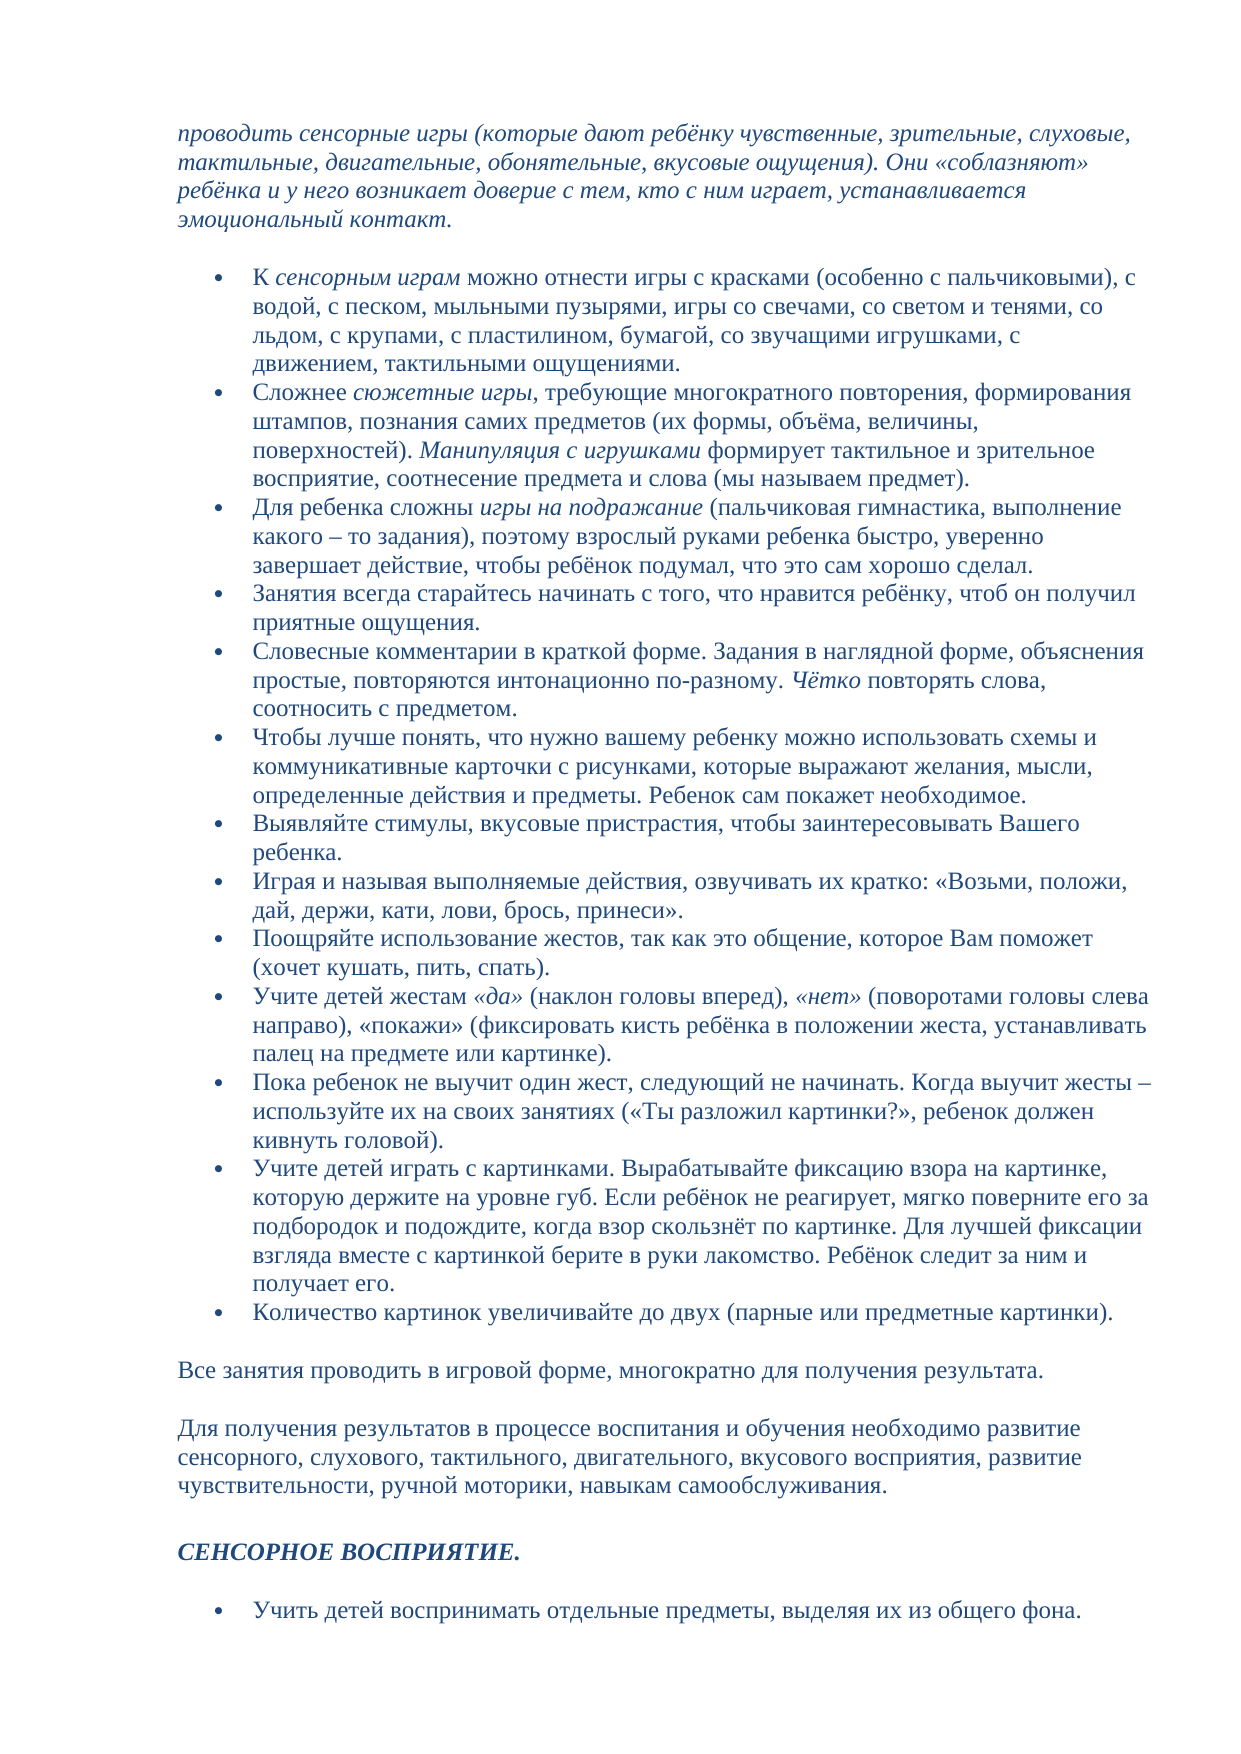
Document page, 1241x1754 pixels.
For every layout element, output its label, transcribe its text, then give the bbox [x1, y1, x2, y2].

list Сложнее сюжетные игры, требующие многократного повторения, формирования штампов, познания самих предметов (их формы, объёма, величины, поверхностей). Манипуляция с игрушками формирует тактильное и зрительное восприятие, соотнесение предмета и слова (мы называем предмет). [215, 377, 1152, 492]
text Все занятия проводить в игровой форме, многократно для получения результата. [177, 1355, 1152, 1384]
list Учите детей жестам «да» (наклон головы вперед), «нет» (поворотами головы слева направо), «покажи» (фиксировать кисть ребёнка в положении жеста, устанавливать палец на предмете или картинке). [215, 981, 1152, 1067]
list Поощряйте использование жестов, так как это общение, которое Вам поможет (хочет кушать, пить, спать). [215, 923, 1152, 981]
text проводить сенсорные игры (которые дают ребёнку чувственные, зрительные, слуховые, тактильные, двигательные, обонятельные, вкусовые ощущения). Они «соблазняют» ребёнка и у него возникает доверие с тем, кто с ним играет, устанавливается эмоциональный контакт. [177, 118, 1152, 233]
list Учите детей играть с картинками. Вырабатывайте фиксацию взора на картинке, которую держите на уровне губ. Если ребёнок не реагирует, мягко поверните его за подбородок и подождите, когда взор скользнёт по картинке. Для лучшей фиксации взгляда вместе с картинкой берите в руки лакомство. Ребёнок следит за ним и получает его. [215, 1153, 1152, 1297]
text Для получения результатов в процессе воспитания и обучения необходимо развитие сенсорного, слухового, тактильного, двигательного, вкусового восприятия, развитие чувствительности, ручной моторики, навыкам самообслуживания. [177, 1413, 1152, 1499]
list Словесные комментарии в краткой форме. Задания в наглядной форме, объяснения простые, повторяются интонационно по-разному. Чётко повторять слова, соотносить с предметом. [215, 636, 1152, 722]
list Количество картинок увеличивайте до двух (парные или предметные картинки). [215, 1297, 1152, 1326]
list Для ребенка сложны игры на подражание (пальчиковая гимнастика, выполнение какого – то задания), поэтому взрослый руками ребенка быстро, уверенно завершает действие, чтобы ребёнок подумал, что это сам хорошо сделал. [215, 492, 1152, 578]
list Занятия всегда старайтесь начинать с того, что нравится ребёнку, чтоб он получил приятные ощущения. [215, 578, 1152, 636]
text СЕНСОРНОЕ ВОСПРИЯТИЕ. [177, 1528, 1152, 1566]
list Чтобы лучше понять, что нужно вашему ребенку можно использовать схемы и коммуникативные карточки с рисунками, которые выражают желания, мысли, определенные действия и предметы. Ребенок сам покажет необходимое. [215, 722, 1152, 808]
list Играя и называя выполняемые действия, озвучивать их кратко: «Возьми, положи, дай, держи, кати, лови, брось, принеси». [215, 866, 1152, 923]
list Пока ребенок не выучит один жест, следующий не начинать. Когда выучит жесты – используйте их на своих занятиях («Ты разложил картинки?», ребенок должен кивнуть головой). [215, 1067, 1152, 1153]
list Выявляйте стимулы, вкусовые пристрастия, чтобы заинтересовывать Вашего ребенка. [215, 808, 1152, 866]
list Учить детей воспринимать отдельные предметы, выделяя их из общего фона. [215, 1595, 1152, 1624]
list К сенсорным играм можно отнести игры с красками (особенно с пальчиковыми), с водой, с песком, мыльными пузырями, игры со свечами, со светом и тенями, со льдом, с крупами, с пластилином, бумагой, со звучащими игрушками, с движением, тактильными ощущениями. [215, 262, 1152, 377]
